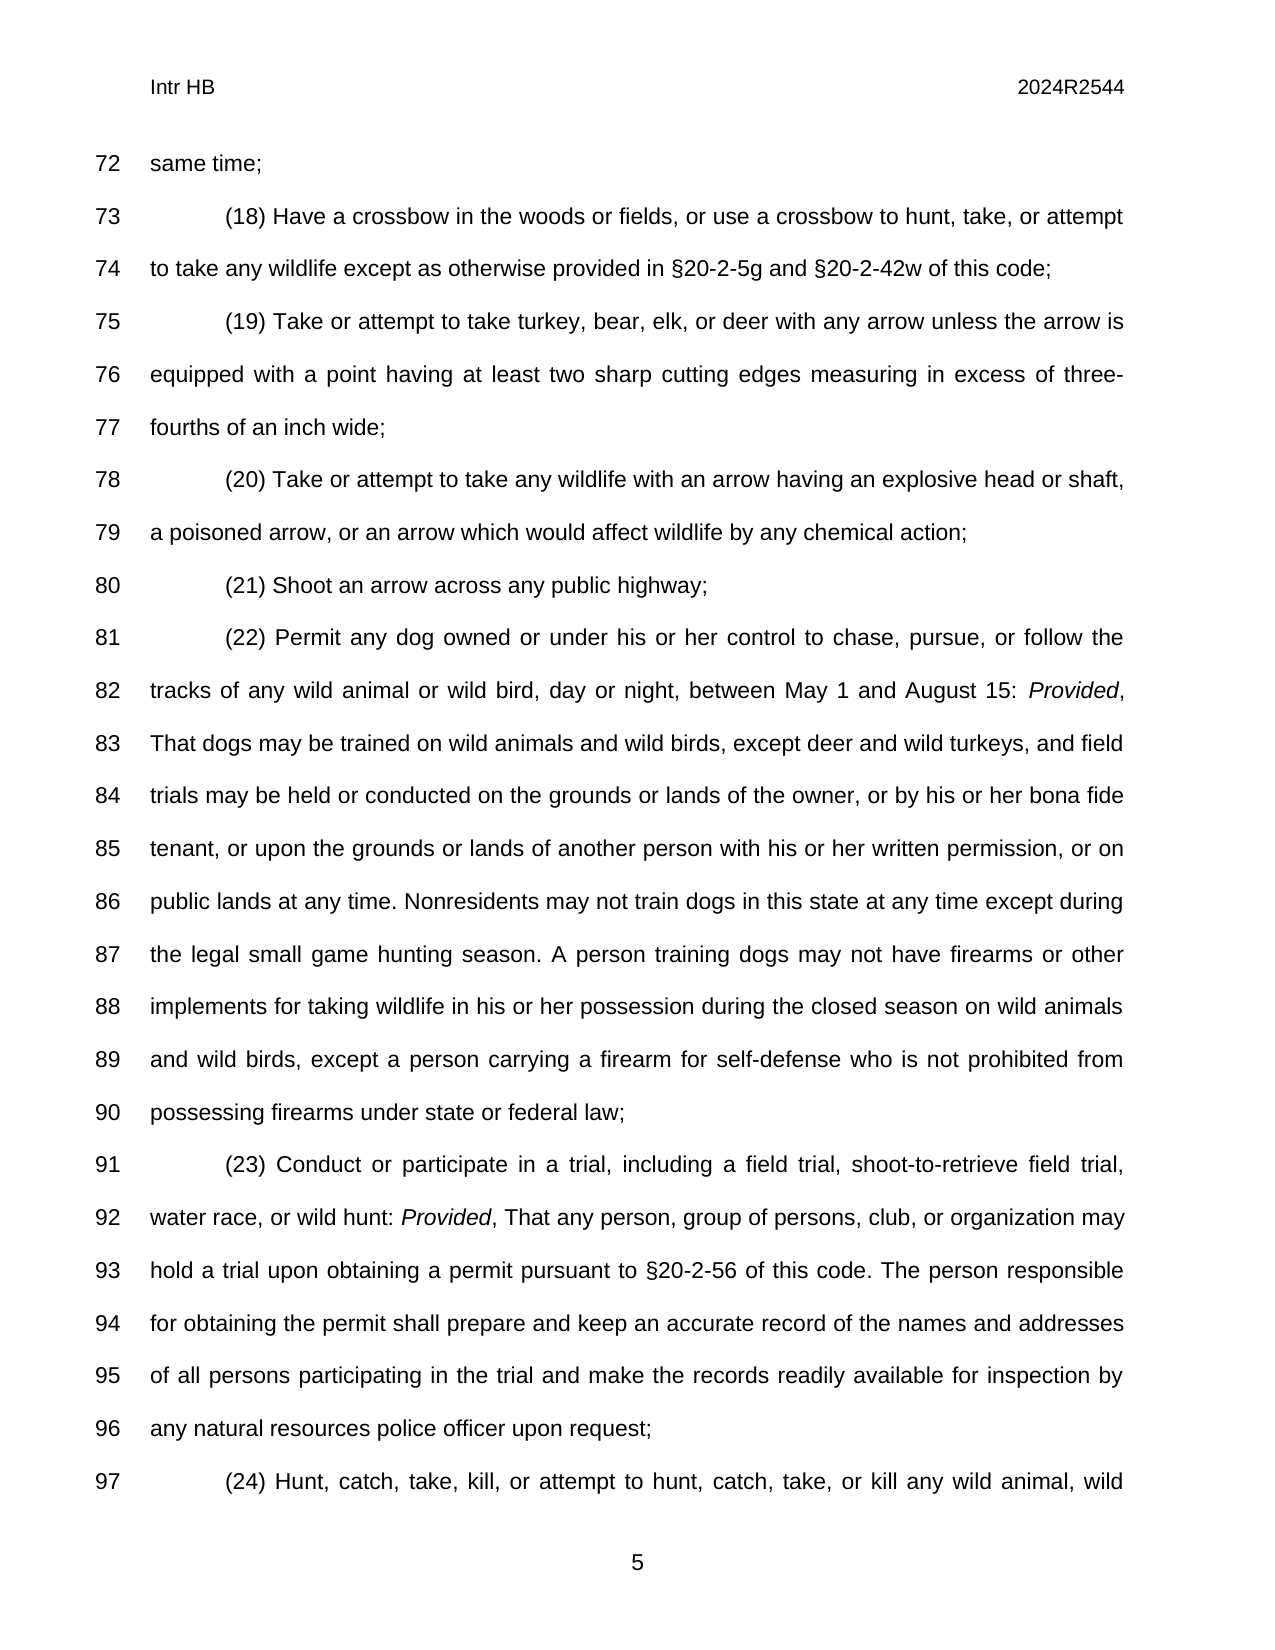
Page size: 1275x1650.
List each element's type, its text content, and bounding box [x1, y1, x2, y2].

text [150, 150, 1125, 176]
text (23) Conduct or participate in a trial, including a field trial, shoot-to-retrieve field trial, water race, or wild hunt: Provided, That any person, group of persons, club, or organization may hold a trial upon obtaining a permit pursuant to §20-2-56 of this code. The person responsible for obtaining the permit shall prepare and keep an accurate record of the names and addresses of all persons participating in the trial and make the records readily available for inspection by any natural resources police officer upon request; [150, 1151, 1125, 1441]
text (18) Have a crossbow in the woods or fields, or use a crossbow to hunt, take, or attempt to take any wildlife except as otherwise provided in §20-2-5g and §20-2-42w of this code; [150, 203, 1125, 282]
text (22) Permit any dog owned or under his or her control to chase, pursue, or follow the tracks of any wild animal or wild bird, day or night, between May 1 and August 15: Provided, That dogs may be trained on wild animals and wild birds, except deer and wild turkeys, and field trials may be held or conducted on the grounds or lands of the owner, or by his or her bona fide tenant, or upon the grounds or lands of another person with his or her written permission, or on public lands at any time. Nonresidents may not train dogs in this state at any time except during the legal small game hunting season. A person training dogs may not have firearms or other implements for taking wildlife in his or her possession during the closed season on wild animals and wild birds, except a person carrying a firearm for self-defense who is not prohibited from possessing firearms under state or federal law; [150, 624, 1125, 1125]
text (19) Take or attempt to take turkey, bear, elk, or deer with any arrow unless the arrow is equipped with a point having at least two sharp cutting edges measuring in excess of three- fourths of an inch wide; [150, 308, 1125, 440]
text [150, 1468, 1125, 1494]
text (21) Shoot an arrow across any public highway; [150, 572, 1125, 598]
text (20) Take or attempt to take any wildlife with an arrow having an explosive head or shaft, a poisoned arrow, or an arrow which would affect wildlife by any chemical action; [150, 466, 1125, 545]
